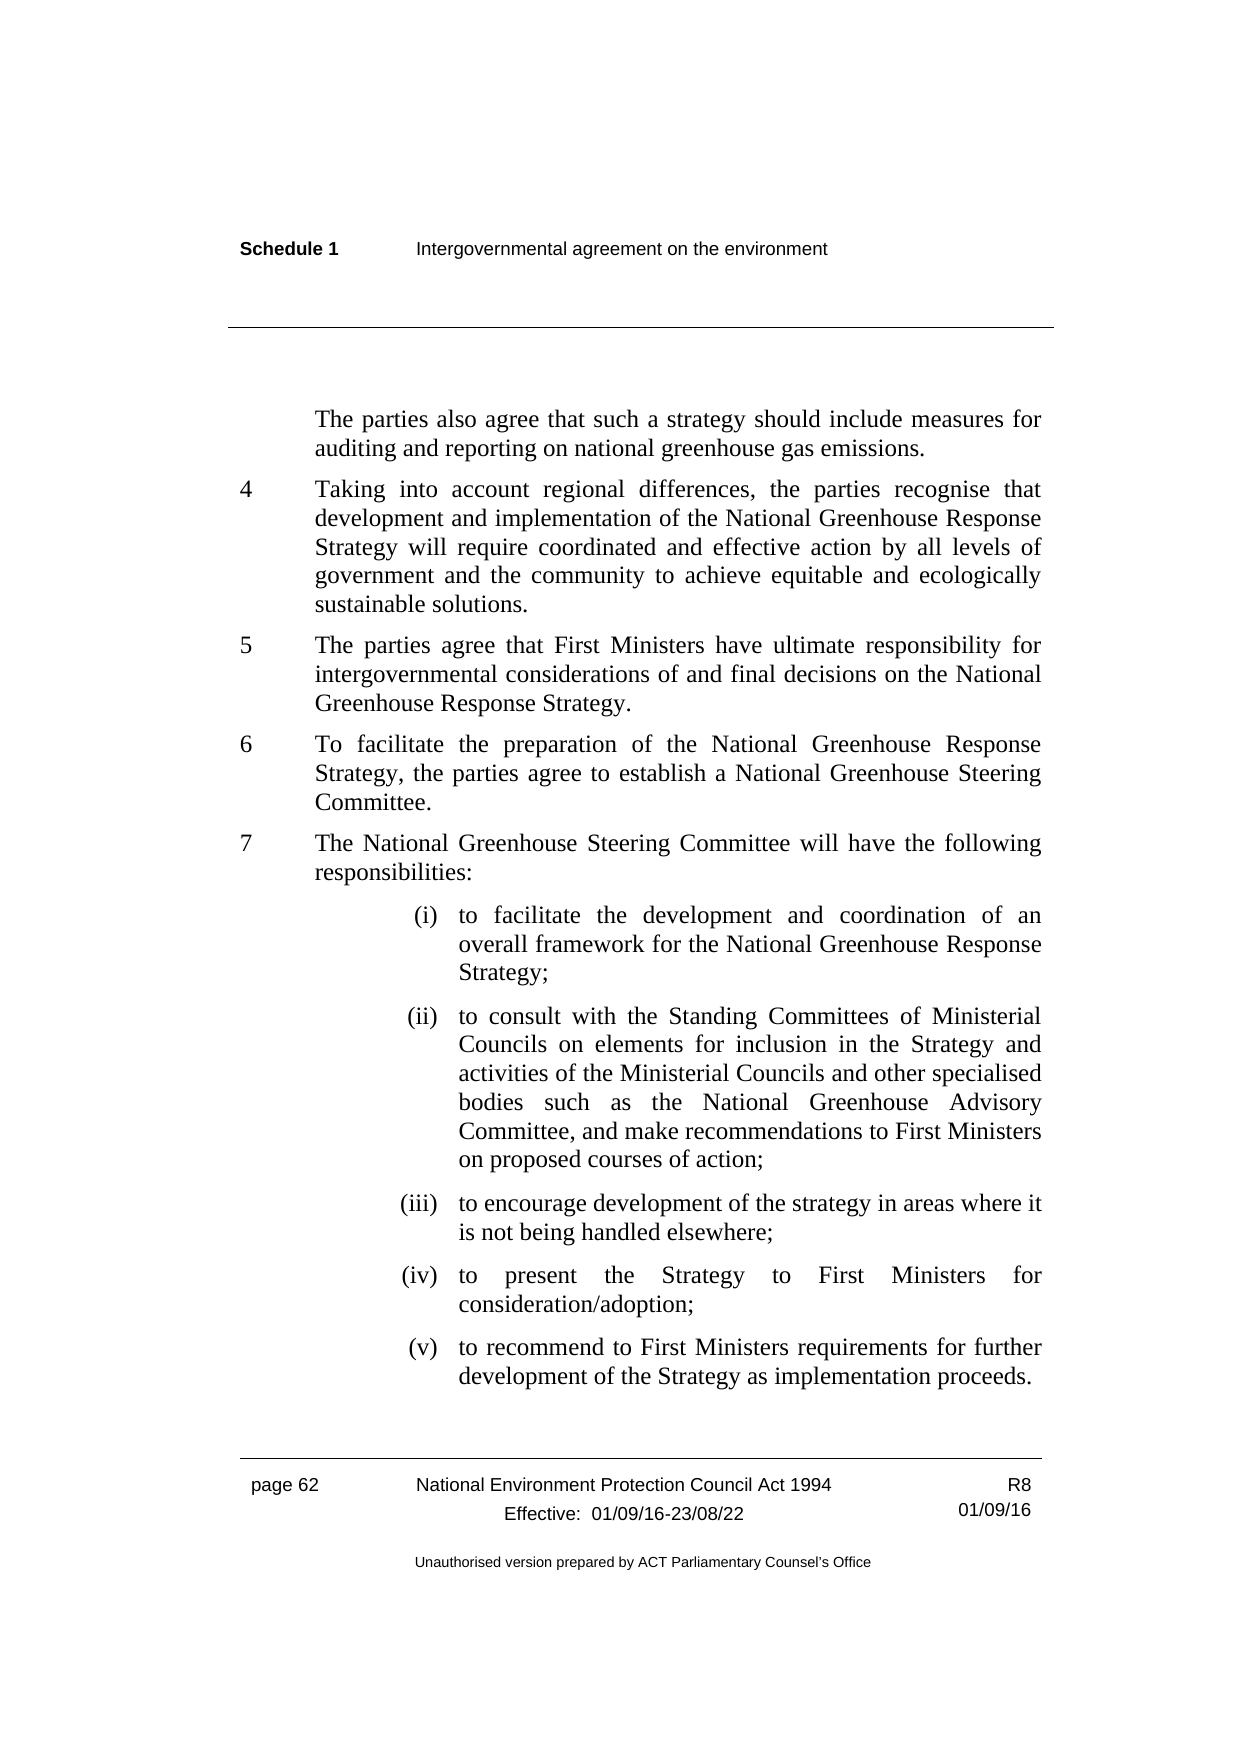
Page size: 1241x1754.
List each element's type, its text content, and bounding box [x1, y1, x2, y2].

text (ii) to consult with the Standing Committees of Ministerial Councils on elements for inclusion in the Strategy and activities of the Ministerial Councils and other specialised bodies such as the National Greenhouse Advisory Committee, and make recommendations to First Ministers on proposed courses of action; [239, 1001, 1042, 1173]
text (v) to recommend to First Ministers requirements for further development of the Strategy as implementation proceeds. [239, 1332, 1042, 1389]
text The parties also agree that such a strategy should include measures for auditing and reporting on national greenhouse gas emissions. [314, 404, 1042, 462]
text (iii) to encourage development of the strategy in areas where it is not being handled elsewhere; [239, 1188, 1042, 1245]
text 7 The National Greenhouse Steering Committee will have the following responsibilities: [239, 828, 1042, 885]
text (iv) to present the Strategy to First Ministers for consideration/adoption; [239, 1260, 1042, 1317]
text (i) to facilitate the development and coordination of an overall framework for the National Greenhouse Response Strategy; [239, 900, 1042, 986]
text 6 To facilitate the preparation of the National Greenhouse Response Strategy, the parties agree to establish a National Greenhouse Steering Committee. [239, 729, 1042, 815]
text 4 Taking into account regional differences, the parties recognise that development and implementation of the National Greenhouse Response Strategy will require coordinated and effective action by all levels of government and the community to achieve equitable and ecologically sustainable solutions. [239, 474, 1042, 618]
text 5 The parties agree that First Ministers have ultimate responsibility for intergovernmental considerations of and final decisions on the National Greenhouse Response Strategy. [239, 630, 1042, 717]
